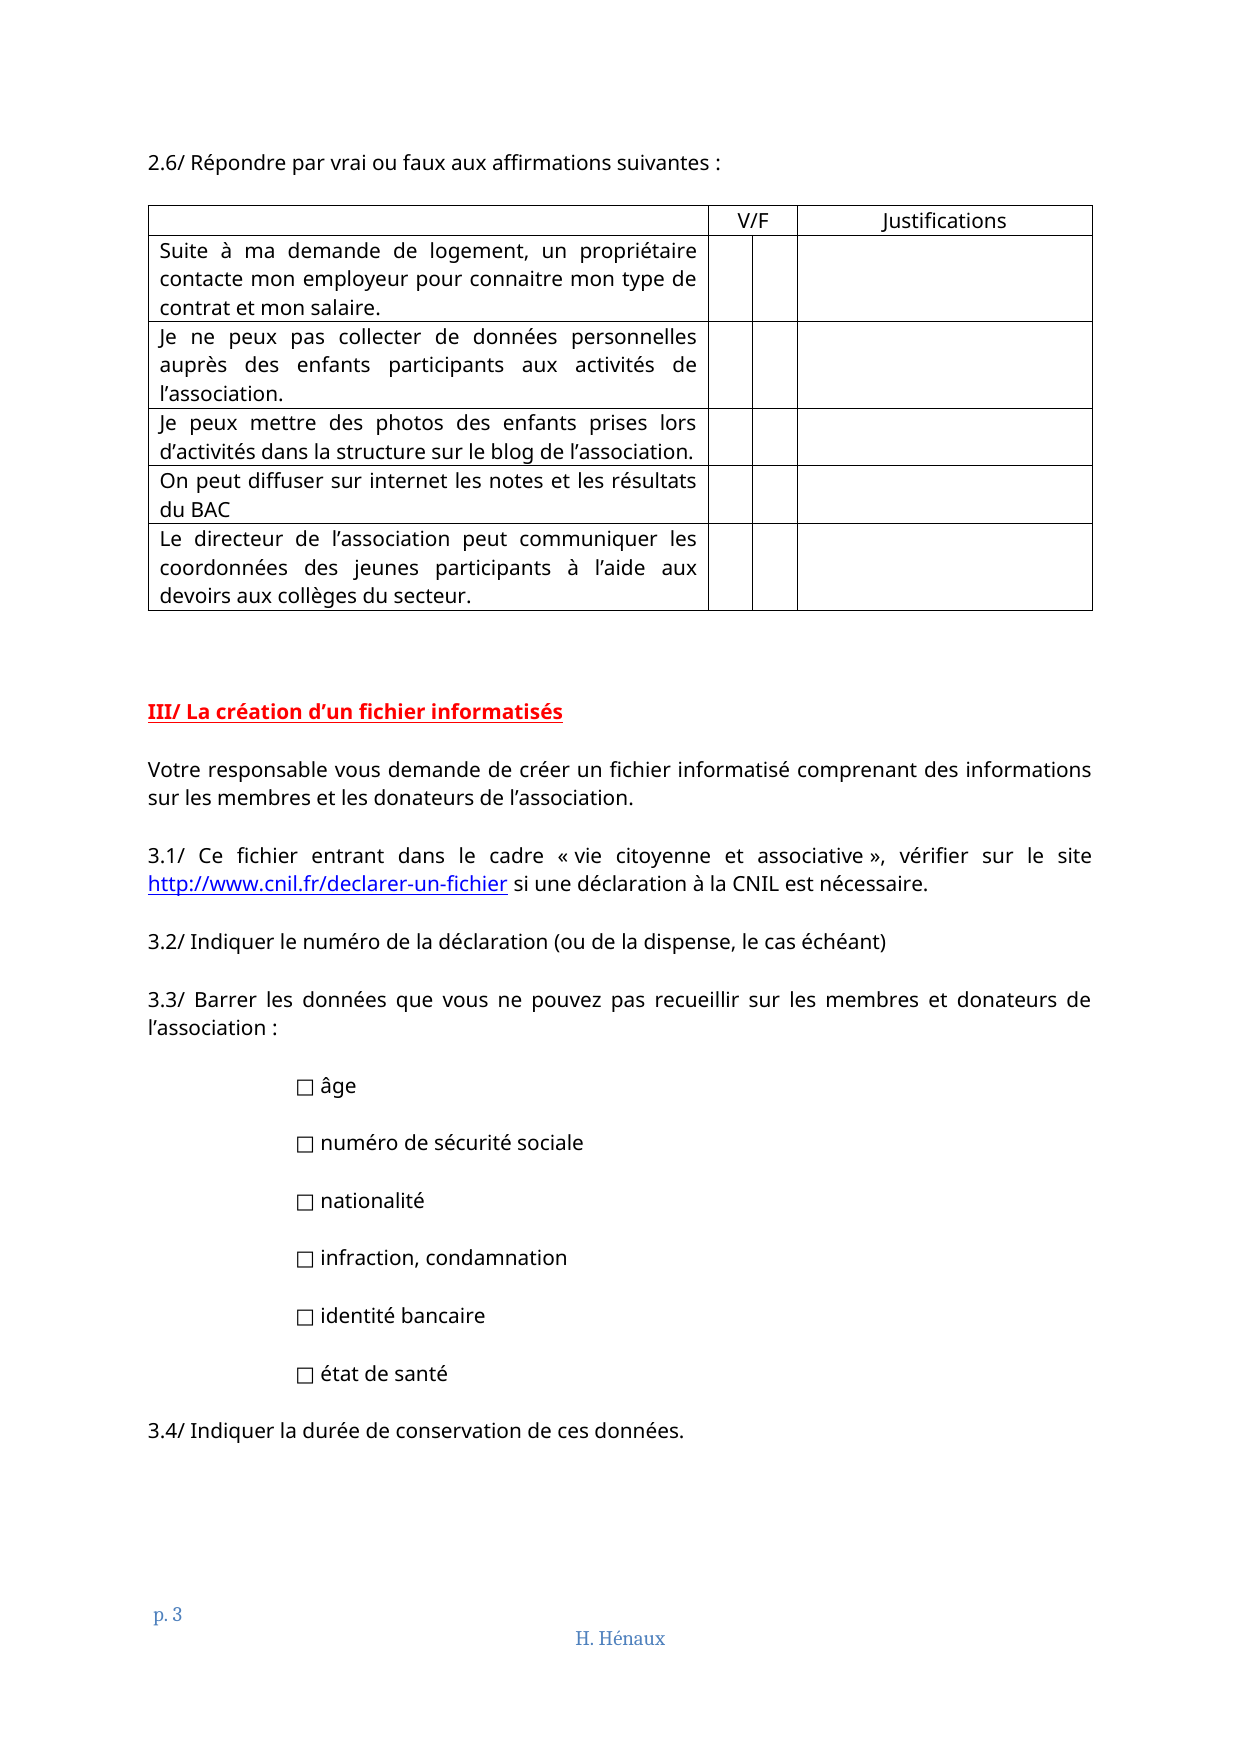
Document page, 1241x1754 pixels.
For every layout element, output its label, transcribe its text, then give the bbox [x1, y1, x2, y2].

table_cell Le directeur de l’association peut communiquer les coordonnées des jeunes participants à l’aide aux devoirs aux collèges du secteur. [149, 524, 708, 609]
text □ identité bancaire [295, 1301, 1093, 1329]
table_cell On peut diffuser sur internet les notes et les résultats du BAC [149, 466, 708, 523]
text 3.3/ Barrer les données que vous ne pouvez pas recueillir sur les membres et donateurs de l’association : [148, 985, 1093, 1042]
text □ nationalité [295, 1186, 1093, 1214]
table_cell [753, 466, 797, 523]
table_cell [798, 236, 1092, 321]
table_cell [798, 466, 1092, 523]
table_cell [753, 322, 797, 407]
table_cell Je peux mettre des photos des enfants prises lors d’activités dans la structure sur le blog de l’association. [149, 409, 708, 465]
text □ âge [295, 1071, 1093, 1099]
text □ état de santé [295, 1359, 1093, 1387]
table_cell [709, 236, 752, 321]
table_header [149, 206, 708, 235]
table_cell Suite à ma demande de logement, un propriétaire contacte mon employeur pour connaitre mon type de contrat et mon salaire. [149, 236, 708, 321]
table_header V/F [709, 206, 797, 235]
table_cell [798, 409, 1092, 465]
text 3.1/ Ce fichier entrant dans le cadre « vie citoyenne et associative », vérifier sur le site http://www.cnil.fr/declarer-un-fichier si une déclaration à la CNIL est nécessaire. [148, 841, 1093, 898]
table_header Justifications [798, 206, 1092, 235]
table_cell [709, 322, 752, 407]
text 2.6/ Répondre par vrai ou faux aux affirmations suivantes : [148, 148, 1093, 176]
text Votre responsable vous demande de créer un fichier informatisé comprenant des informations sur les membres et les donateurs de l’association. [148, 755, 1093, 812]
table_cell [753, 524, 797, 609]
text □ numéro de sécurité sociale [295, 1128, 1093, 1157]
table_cell [709, 409, 752, 465]
text III/ La création d’un fichier informatisés [148, 697, 1093, 726]
table_cell [709, 524, 752, 609]
table_cell [798, 322, 1092, 407]
table_cell [709, 466, 752, 523]
table_cell Je ne peux pas collecter de données personnelles auprès des enfants participants aux activités de l’association. [149, 322, 708, 407]
text 3.4/ Indiquer la durée de conservation de ces données. [148, 1416, 1093, 1445]
table_cell [753, 409, 797, 465]
table_cell [798, 524, 1092, 609]
text □ infraction, condamnation [295, 1243, 1093, 1272]
table_cell [753, 236, 797, 321]
text 3.2/ Indiquer le numéro de la déclaration (ou de la dispense, le cas échéant) [148, 927, 1093, 956]
